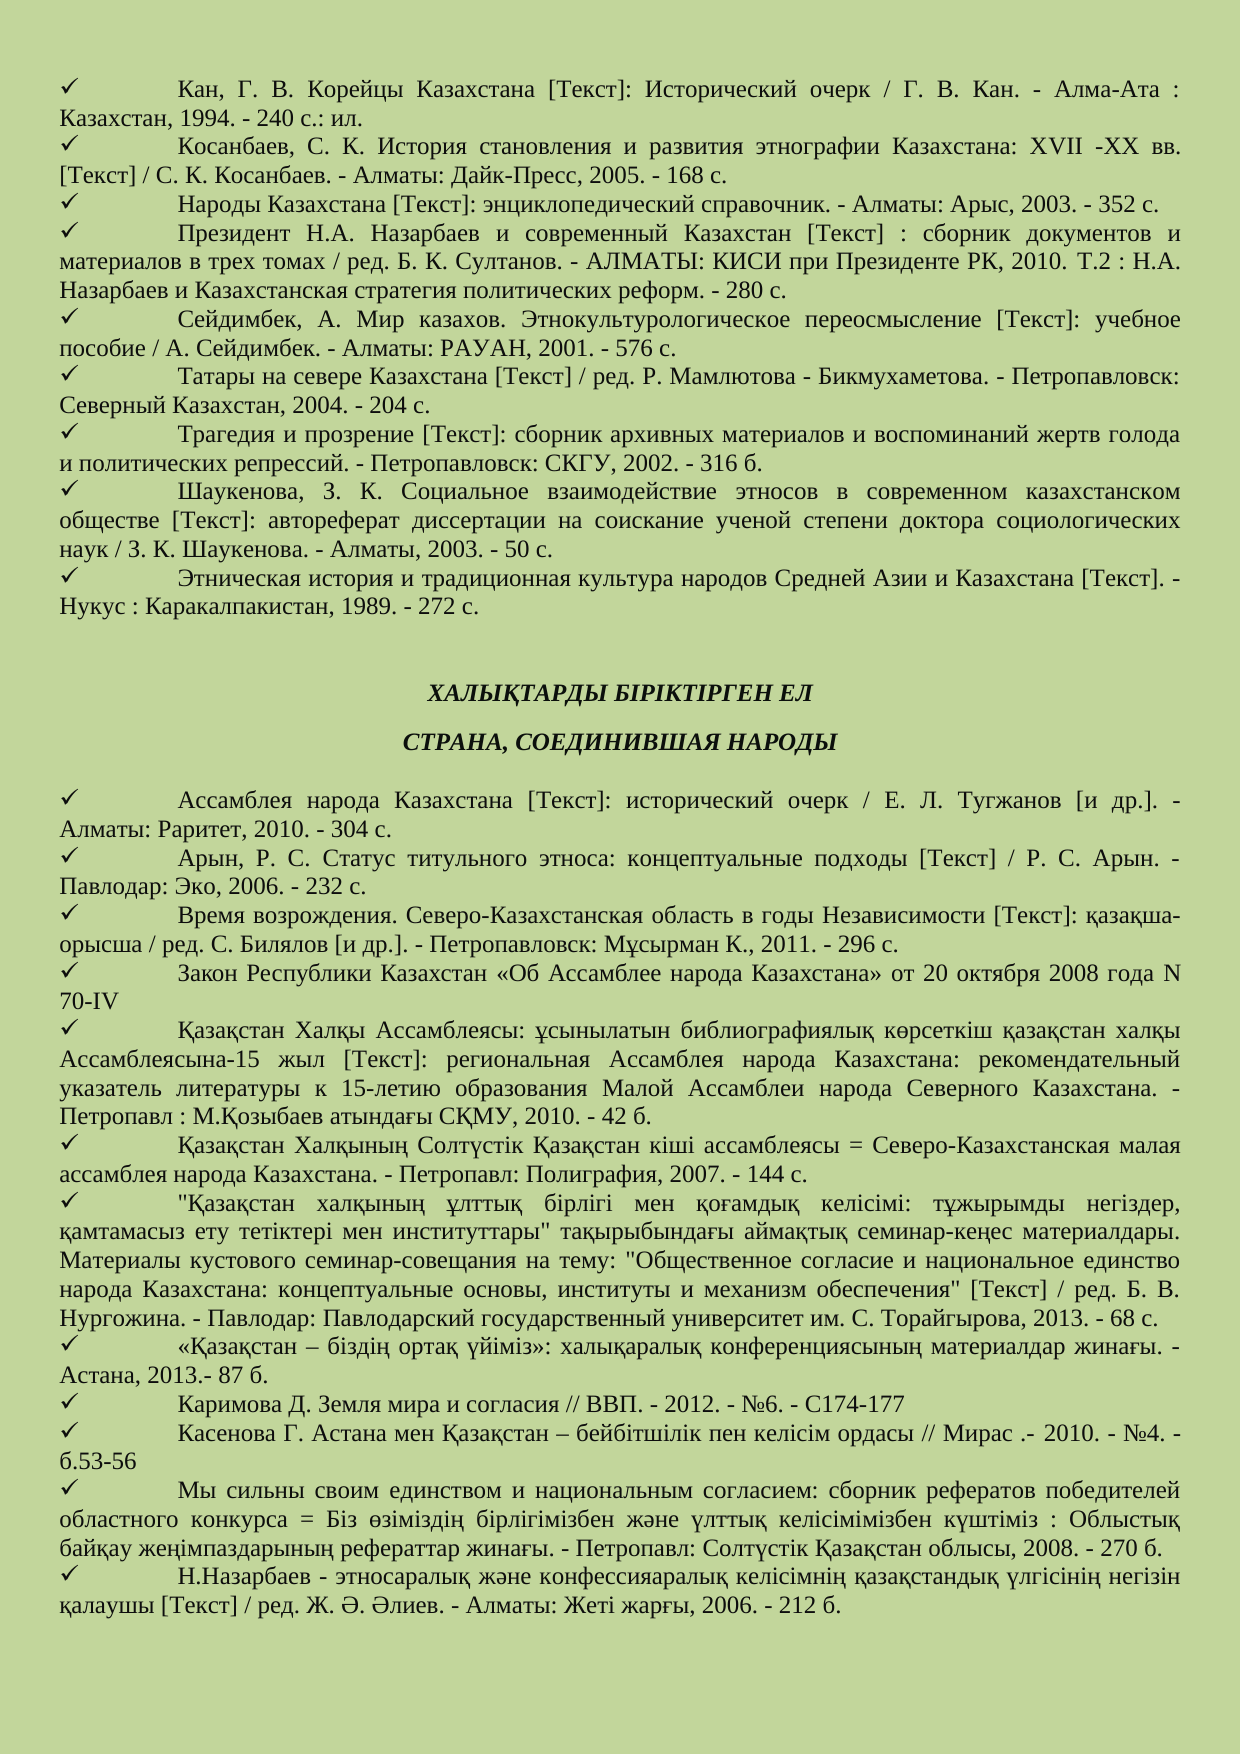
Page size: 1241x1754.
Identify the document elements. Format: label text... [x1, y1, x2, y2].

list Время возрождения. Северо-Казахстанская область в годы Независимости [Текст]: қазақша- орысша / ред. С. Билялов [и др.]. - Петропавловск: Мұсырман К., 2011. - 296 с. [59, 900, 1181, 958]
list Закон Республики Казахстан «Об Ассамблее народа Казахстана» от 20 октября 2008 года N 70-IV [59, 958, 1181, 1015]
list Касенова Г. Астана мен Қазақстан – бейбітшілік пен келісім ордасы // Мирас .- 2010. - №4. - б.53-56 [59, 1418, 1181, 1475]
list Қазақстан Халқы Ассамблеясы: ұсынылатын библиографиялық көрсеткіш қазақстан халқы Ассамблеясына-15 жыл [Текст]: региональная Ассамблея народа Казахстана: рекомендательный указатель литературы к 15-летию образования Малой Ассамблеи народа Северного Казахстана. - Петропавл : М.Қозыбаев атындағы СҚМУ, 2010. - 42 б. [59, 1015, 1181, 1130]
text Страна, соединившая народы [59, 727, 1181, 756]
list Народы Казахстана [Текст]: энциклопедический справочник. - Алматы: Арыс, 2003. - 352 с. [59, 189, 1181, 218]
text Халықтарды біріктірген ел [59, 678, 1181, 706]
list Татары на севере Казахстана [Текст] / ред. Р. Мамлютова - Бикмухаметова. - Петропавловск: Северный Казахстан, 2004. - 204 с. [59, 361, 1181, 419]
list Қазақстан Халқының Солтүстік Қазақстан кіші ассамблеясы = Северо-Казахстанская малая ассамблея народа Казахстана. - Петропавл: Полиграфия, 2007. - 144 с. [59, 1130, 1181, 1188]
list Сейдимбек, А. Мир казахов. Этнокультурологическое переосмысление [Текст]: учебное пособие / А. Сейдимбек. - Алматы: РАУАН, 2001. - 576 с. [59, 304, 1181, 361]
list Шаукенова, З. К. Социальное взаимодействие этносов в современном казахстанском обществе [Текст]: автореферат диссертации на соискание ученой степени доктора социологических наук / З. К. Шаукенова. - Алматы, 2003. - 50 с. [59, 476, 1181, 563]
list Президент Н.А. Назарбаев и современный Казахстан [Текст] : сборник документов и материалов в трех томах / ред. Б. К. Султанов. - АЛМАТЫ: КИСИ при Президенте РК, 2010. Т.2 : Н.А. Назарбаев и Казахстанская стратегия политических реформ. - 280 с. [59, 218, 1181, 304]
list Косанбаев, С. К. История становления и развития этнографии Казахстана: ХVII -ХХ вв. [Текст] / С. К. Косанбаев. - Алматы: Дайк-Пресс, 2005. - 168 с. [59, 131, 1181, 189]
list Арын, Р. С. Статус титульного этноса: концептуальные подходы [Текст] / Р. С. Арын. - Павлодар: Эко, 2006. - 232 с. [59, 843, 1181, 900]
list "Қазақстан халқының ұлттық бірлігі мен қоғамдық келісімі: тұжырымды негіздер, қамтамасыз ету тетіктері мен институттары" тақырыбындағы аймақтық семинар-кеңес материалдары. Материалы кустового семинар-совещания на тему: "Общественное согласие и национальное единство народа Казахстана: концептуальные основы, институты и механизм обеспечения" [Текст] / ред. Б. В. Нургожина. - Павлодар: Павлодарский государственный университет им. С. Торайгырова, 2013. - 68 с. [59, 1188, 1181, 1331]
list Трагедия и прозрение [Текст]: сборник архивных материалов и воспоминаний жертв голода и политических репрессий. - Петропавловск: СКГУ, 2002. - 316 б. [59, 419, 1181, 476]
list Кан, Г. В. Корейцы Казахстана [Текст]: Исторический очерк / Г. В. Кан. - Алма-Ата : Казахстан, 1994. - 240 с.: ил. [59, 74, 1181, 131]
list «Қазақстан – біздің ортақ үйіміз»: халықаралық конференциясының материалдар жинағы. - Астана, 2013.- 87 б. [59, 1331, 1181, 1389]
list Ассамблея народа Казахстана [Текст]: исторический очерк / Е. Л. Тугжанов [и др.]. - Алматы: Раритет, 2010. - 304 с. [59, 785, 1181, 843]
list Этническая история и традиционная культура народов Средней Азии и Казахстана [Текст]. - Нукус : Каракалпакистан, 1989. - 272 с. [59, 563, 1181, 620]
list Н.Назарбаев - этносаралық және конфессияаралық келісімнің қазақстандық үлгісінің негізін қалаушы [Текст] / ред. Ж. Ә. Әлиев. - Алматы: Жеті жарғы, 2006. - 212 б. [59, 1561, 1181, 1619]
list Мы сильны своим единством и национальным согласием: сборник рефератов победителей областного конкурса = Біз өзіміздің бірлігімізбен және үлттық келісімімізбен күштіміз : Облыстық байқау жеңімпаздарының рефераттар жинағы. - Петропавл: Солтүстік Қазақстан облысы, 2008. - 270 б. [59, 1475, 1181, 1561]
list Каримова Д. Земля мира и согласия // ВВП. - 2012. - №6. - С174-177 [59, 1389, 1181, 1418]
